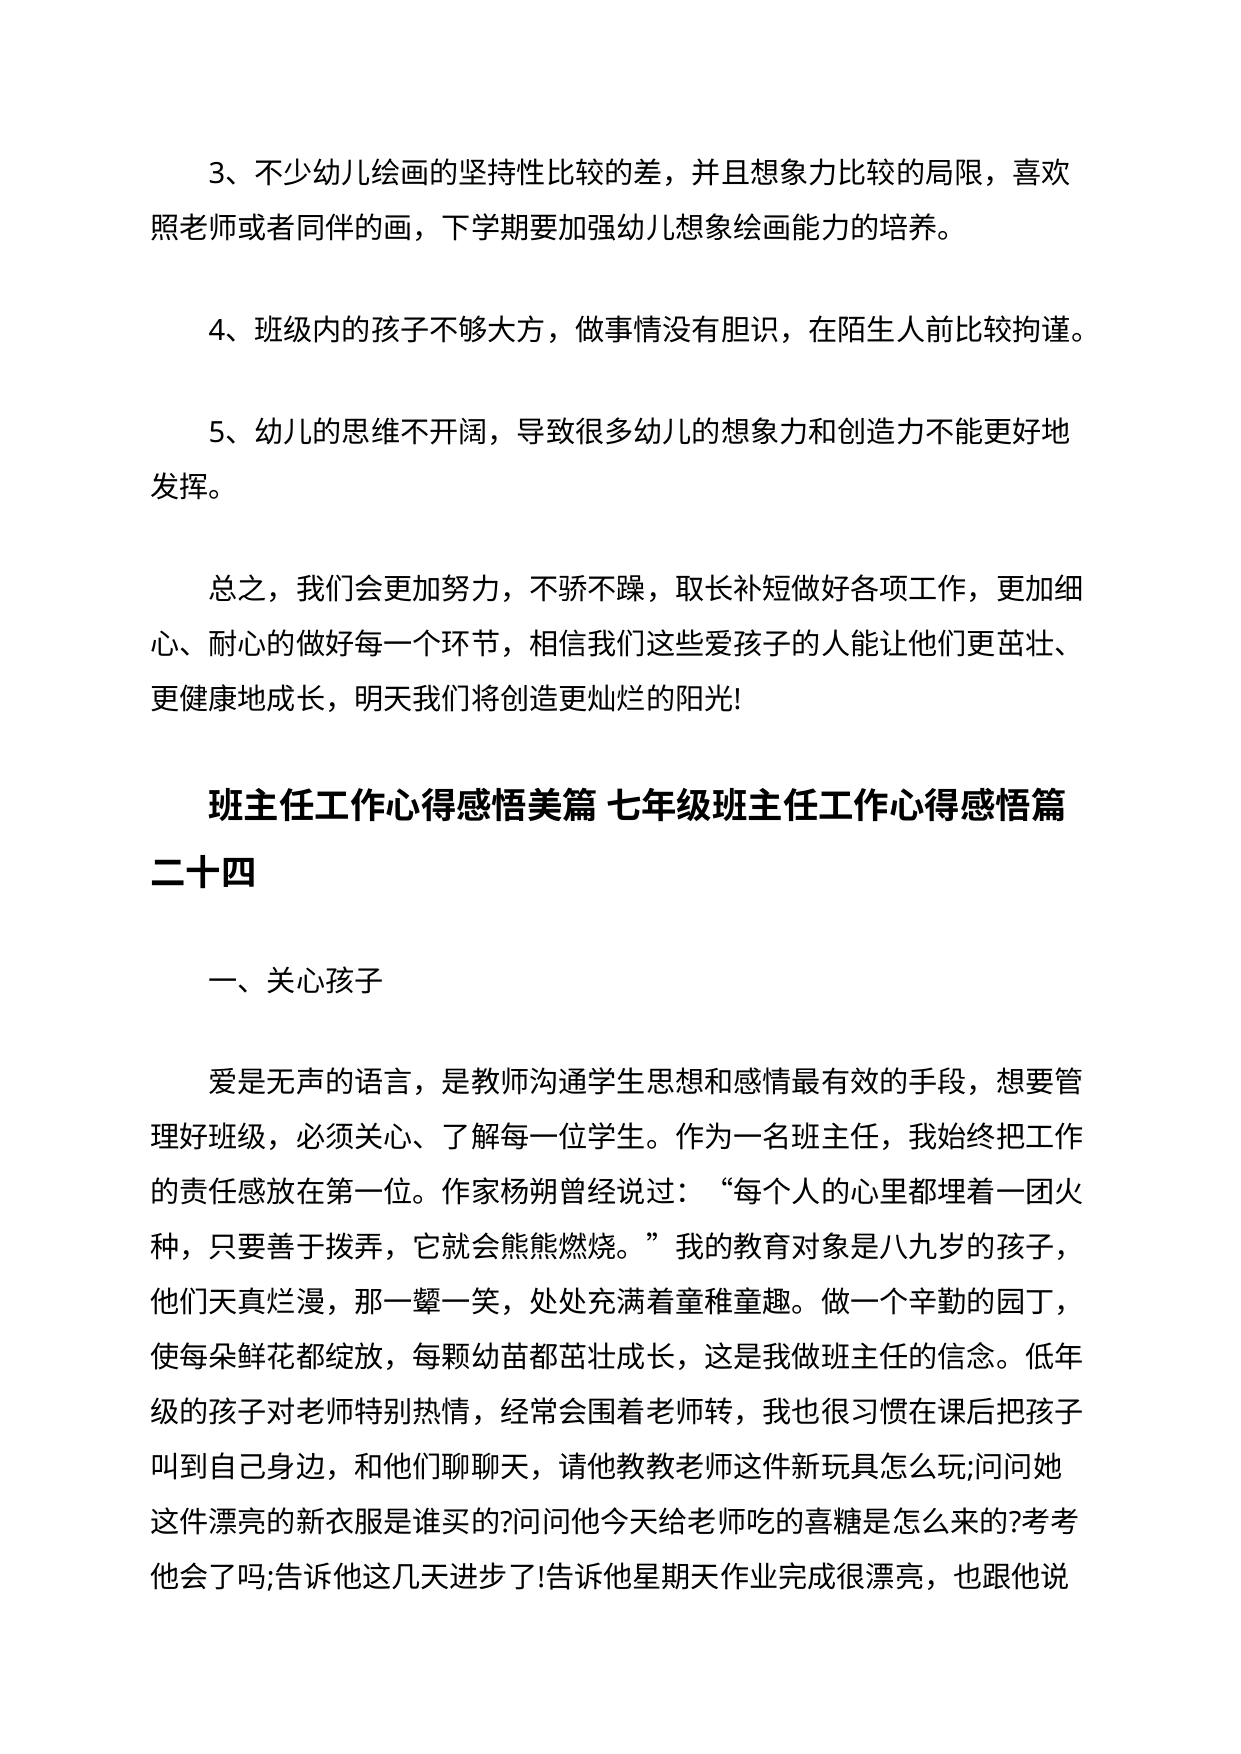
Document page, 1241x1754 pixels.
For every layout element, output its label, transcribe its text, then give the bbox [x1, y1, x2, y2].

text 总之，我们会更加努力，不骄不躁，取长补短做好各项工作，更加细心、耐心的做好每一个环节，相信我们这些爱孩子的人能让他们更茁壮、更健康地成长，明天我们将创造更灿烂的阳光! [150, 566, 1090, 718]
text 3、不少幼儿绘画的坚持性比较的差，并且想象力比较的局限，喜欢照老师或者同伴的画，下学期要加强幼儿想象绘画能力的培养。 [150, 150, 1090, 247]
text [150, 1059, 1090, 1596]
text 班主任工作心得感悟美篇 七年级班主任工作心得感悟篇二十四 [150, 777, 1090, 895]
text 5、幼儿的思维不开阔，导致很多幼儿的想象力和创造力不能更好地发挥。 [150, 409, 1090, 506]
text 一、关心孩子 [150, 957, 1090, 999]
text 4、班级内的孩子不够大方，做事情没有胆识，在陌生人前比较拘谨。 [150, 307, 1090, 349]
